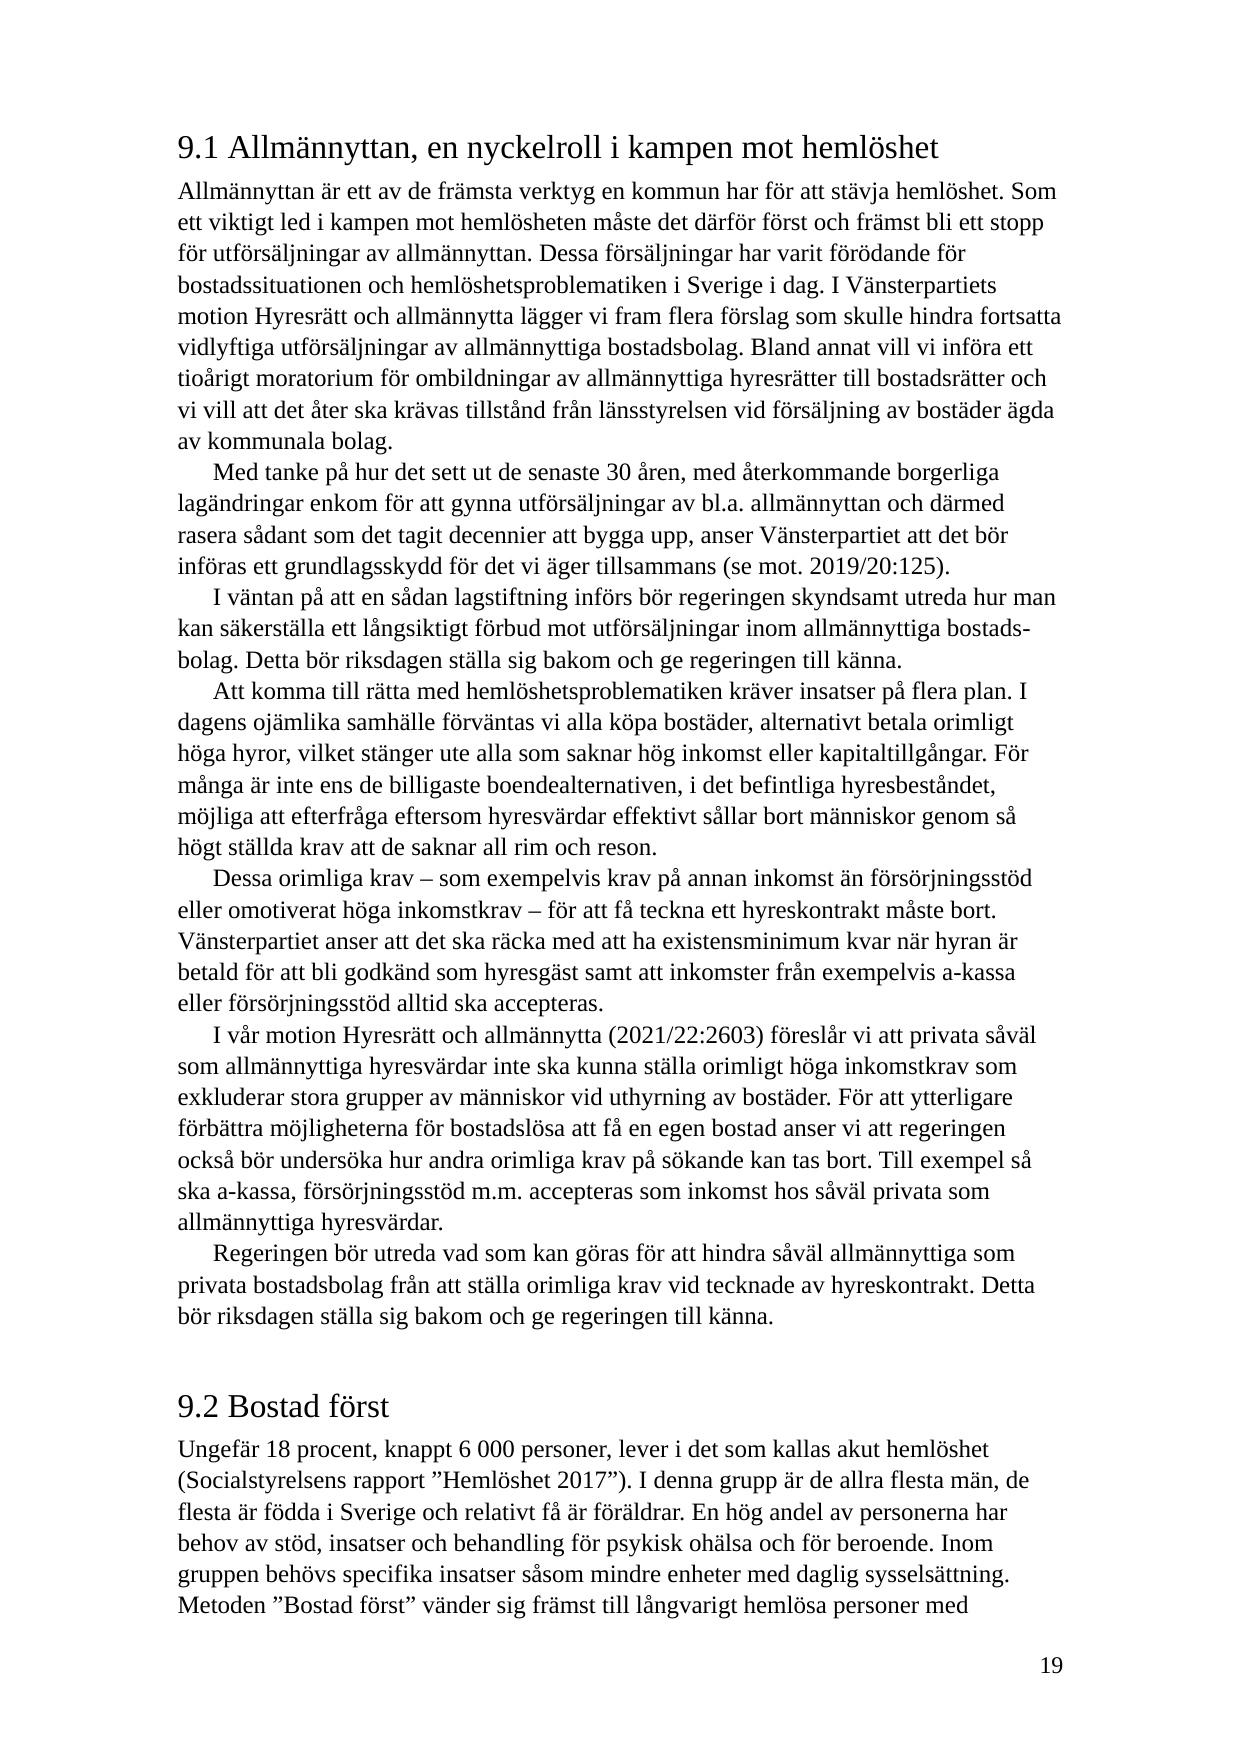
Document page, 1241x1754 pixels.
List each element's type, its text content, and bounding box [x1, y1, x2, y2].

text Allmännyttan är ett av de främsta verktyg en kommun har för att stävja hemlöshet. Som ett viktigt led i kampen mot hemlösheten måste det därför först och främst bli ett stopp för utförsäljningar av allmännyttan. Dessa försäljningar har varit förödande för bostadssituationen och hemlöshetsproblematiken i Sverige i dag. I Vänsterpartiets motion Hyresrätt och allmännytta lägger vi fram flera förslag som skulle hindra fortsatta vidlyftiga utförsäljningar av allmännyttiga bostadsbolag. Bland annat vill vi införa ett tioårigt moratorium för ombildningar av allmännyttiga hyresrätter till bostadsrätter och vi vill att det åter ska krävas tillstånd från länsstyrelsen vid försäljning av bostäder ägda av kommunala bolag. [177, 173, 1063, 455]
text Att komma till rätta med hemlöshetsproblematiken kräver insatser på flera plan. I dagens ojämlika samhälle förväntas vi alla köpa bostäder, alternativt betala orimligt höga hyror, vilket stänger ute alla som saknar hög inkomst eller kapitaltillgångar. För många är inte ens de billigaste boendealternativen, i det befintliga hyresbeståndet, möjliga att efterfråga eftersom hyresvärdar effektivt sållar bort människor genom så högt ställda krav att de saknar all rim och reson. [177, 673, 1063, 861]
text Med tanke på hur det sett ut de senaste 30 åren, med återkommande borgerliga lagändringar enkom för att gynna utförsäljningar av bl.a. allmännyttan och därmed rasera sådant som det tagit decennier att bygga upp, anser Vänsterpartiet att det bör införas ett grundlagsskydd för det vi äger tillsammans (se mot. 2019/20:125). [177, 455, 1063, 580]
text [177, 1432, 1063, 1619]
text I väntan på att en sådan lagstiftning införs bör regeringen skyndsamt utreda hur man kan säkerställa ett långsiktigt förbud mot utförsäljningar inom allmännyttiga bostadsbolag. Detta bör riksdagen ställa sig bakom och ge regeringen till känna. [177, 580, 1063, 673]
text Bostad först [177, 1392, 1063, 1423]
text I vår motion Hyresrätt och allmännytta (2021/22:2603) föreslår vi att privata såväl som allmännyttiga hyresvärdar inte ska kunna ställa orimligt höga inkomstkrav som exkluderar stora grupper av människor vid uthyrning av bostäder. För att ytterligare förbättra möjligheterna för bostadslösa att få en egen bostad anser vi att regeringen också bör undersöka hur andra orimliga krav på sökande kan tas bort. Till exempel så ska a-kassa, försörjningsstöd m.m. accepteras som inkomst hos såväl privata som allmännyttiga hyresvärdar. [177, 1017, 1063, 1236]
text Allmännyttan, en nyckelroll i kampen mot hemlöshet [177, 134, 1063, 165]
text Regeringen bör utreda vad som kan göras för att hindra såväl allmännyttiga som privata bostadsbolag från att ställa orimliga krav vid tecknade av hyreskontrakt. Detta bör riksdagen ställa sig bakom och ge regeringen till känna. [177, 1236, 1063, 1330]
text Dessa orimliga krav – som exempelvis krav på annan inkomst än försörjningsstöd eller omotiverat höga inkomstkrav – för att få teckna ett hyreskontrakt måste bort. Vänsterpartiet anser att det ska räcka med att ha existensminimum kvar när hyran är betald för att bli godkänd som hyresgäst samt att inkomster från exempelvis a-kassa eller försörjningsstöd alltid ska accepteras. [177, 861, 1063, 1017]
